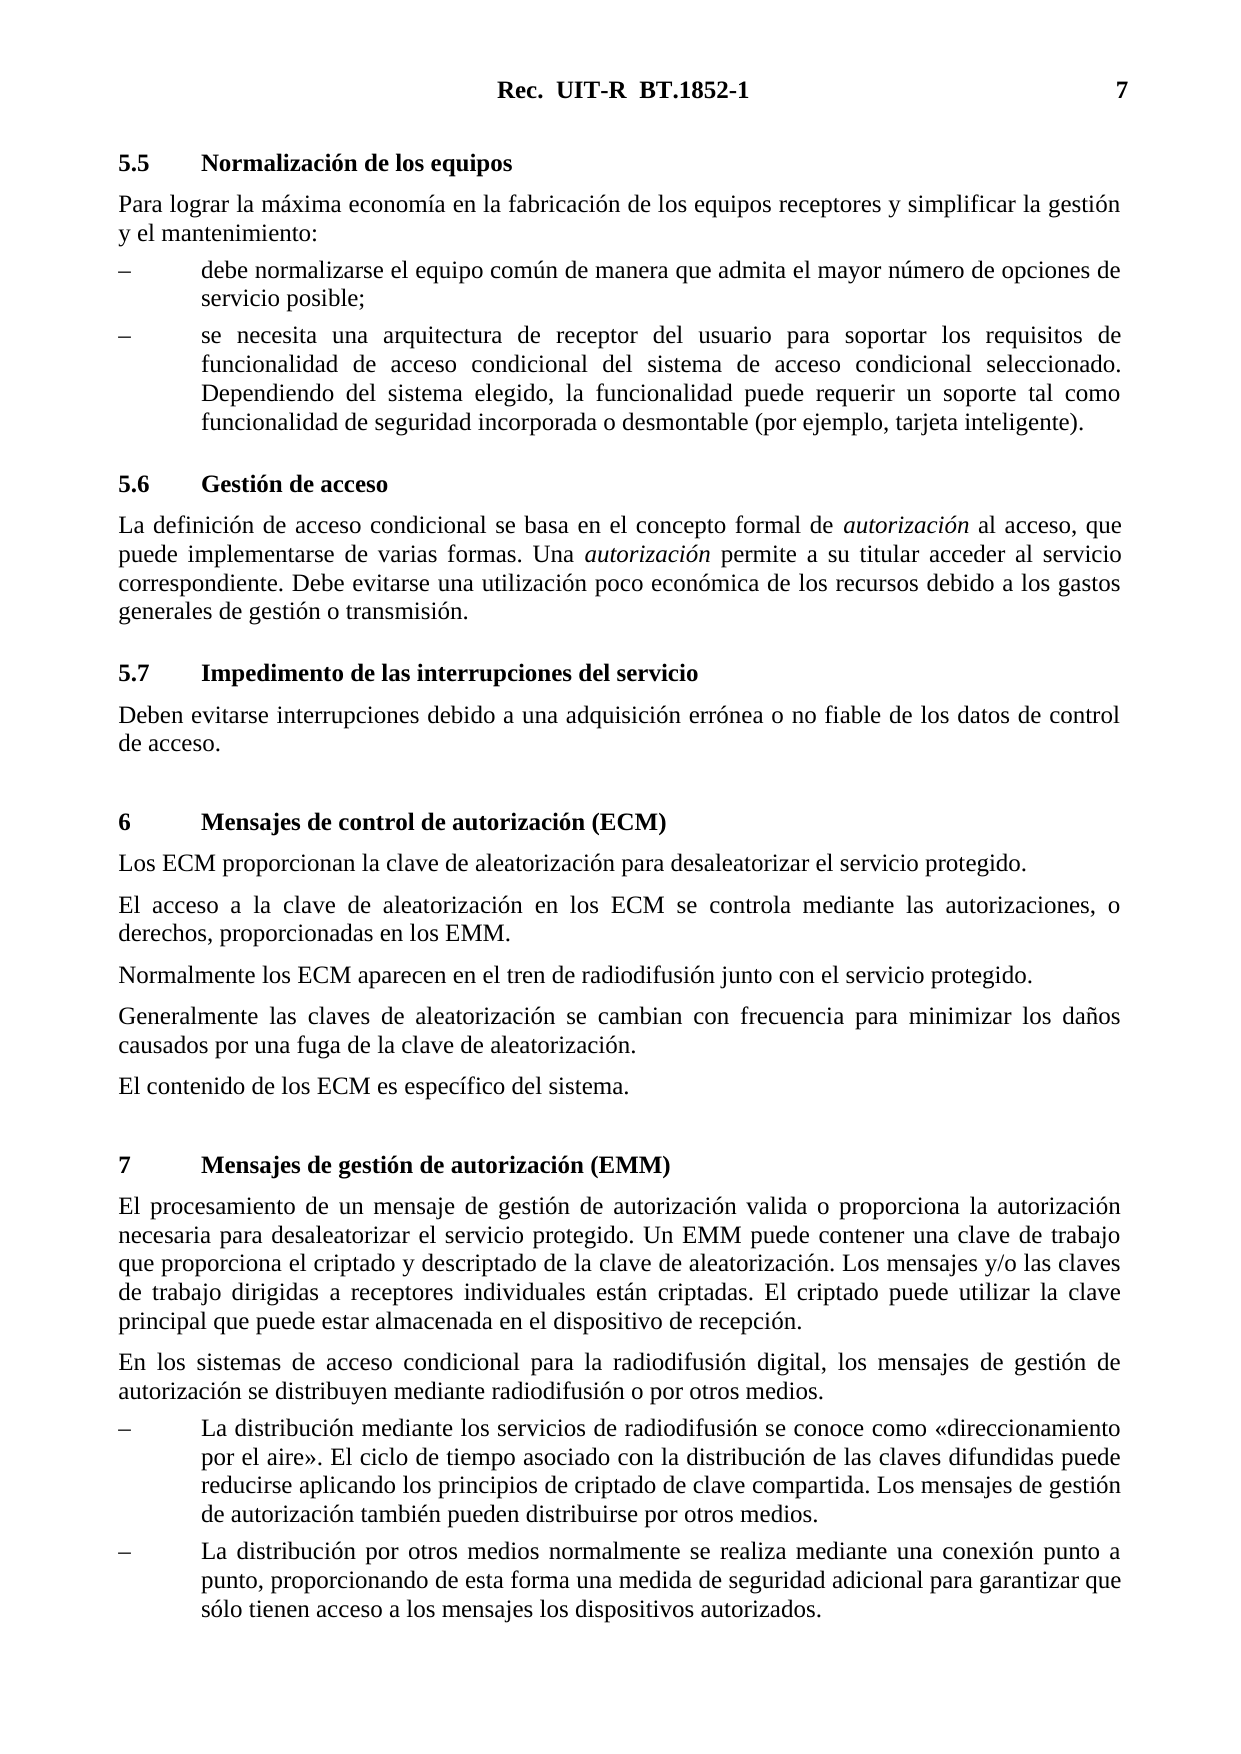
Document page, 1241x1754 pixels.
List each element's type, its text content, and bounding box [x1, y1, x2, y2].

text Los ECM proporcionan la clave de aleatorización para desaleatorizar el servicio protegido. [118, 848, 1122, 877]
subtitle 6 Mensajes de control de autorización (ECM) [118, 807, 1122, 836]
text Normalmente los ECM aparecen en el tren de radiodifusión junto con el servicio protegido. [118, 960, 1122, 988]
text El contenido de los ECM es específico del sistema. [118, 1071, 1122, 1100]
subtitle 5.7 Impedimento de las interrupciones del servicio [118, 658, 1122, 687]
text – debe normalizarse el equipo común de manera que admita el mayor número de opciones de servicio posible; [118, 255, 1122, 312]
text Deben evitarse interrupciones debido a una adquisición errónea o no fiable de los datos de control de acceso. [118, 700, 1122, 757]
text – La distribución por otros medios normalmente se realiza mediante una conexión punto a punto, proporcionando de esta forma una medida de seguridad adicional para garantizar que sólo tienen acceso a los mensajes los dispositivos autorizados. [118, 1536, 1122, 1623]
text En los sistemas de acceso condicional para la radiodifusión digital, los mensajes de gestión de autorización se distribuyen mediante radiodifusión o por otros medios. [118, 1347, 1122, 1405]
text El acceso a la clave de aleatorización en los ECM se controla mediante las autorizaciones, o derechos, proporcionadas en los EMM. [118, 890, 1122, 947]
text – se necesita una arquitectura de receptor del usuario para soportar los requisitos de funcionalidad de acceso condicional del sistema de acceso condicional seleccionado. Dependiendo del sistema elegido, la funcionalidad puede requerir un soporte tal como funcionalidad de seguridad incorporada o desmontable (por ejemplo, tarjeta inteligente). [118, 321, 1122, 436]
subtitle 5.5 Normalización de los equipos [118, 148, 1122, 176]
subtitle 7 Mensajes de gestión de autorización (EMM) [118, 1150, 1122, 1178]
text – La distribución mediante los servicios de radiodifusión se conoce como «direccionamiento por el aire». El ciclo de tiempo asociado con la distribución de las claves difundidas puede reducirse aplicando los principios de criptado de clave compartida. Los mensajes de gestión de autorización también pueden distribuirse por otros medios. [118, 1413, 1122, 1528]
text Generalmente las claves de aleatorización se cambian con frecuencia para minimizar los daños causados por una fuga de la clave de aleatorización. [118, 1001, 1122, 1058]
text La definición de acceso condicional se basa en el concepto formal de autorización al acceso, que puede implementarse de varias formas. Una autorización permite a su titular acceder al servicio correspondiente. Debe evitarse una utilización poco económica de los recursos debido a los gastos generales de gestión o transmisión. [118, 510, 1122, 625]
text Para lograr la máxima economía en la fabricación de los equipos receptores y simplificar la gestión y el mantenimiento: [118, 189, 1122, 246]
subtitle 5.6 Gestión de acceso [118, 469, 1122, 498]
text El procesamiento de un mensaje de gestión de autorización valida o proporciona la autorización necesaria para desaleatorizar el servicio protegido. Un EMM puede contener una clave de trabajo que proporciona el criptado y descriptado de la clave de aleatorización. Los mensajes y/o las claves de trabajo dirigidas a receptores individuales están criptadas. El criptado puede utilizar la clave principal que puede estar almacenada en el dispositivo de recepción. [118, 1191, 1122, 1335]
